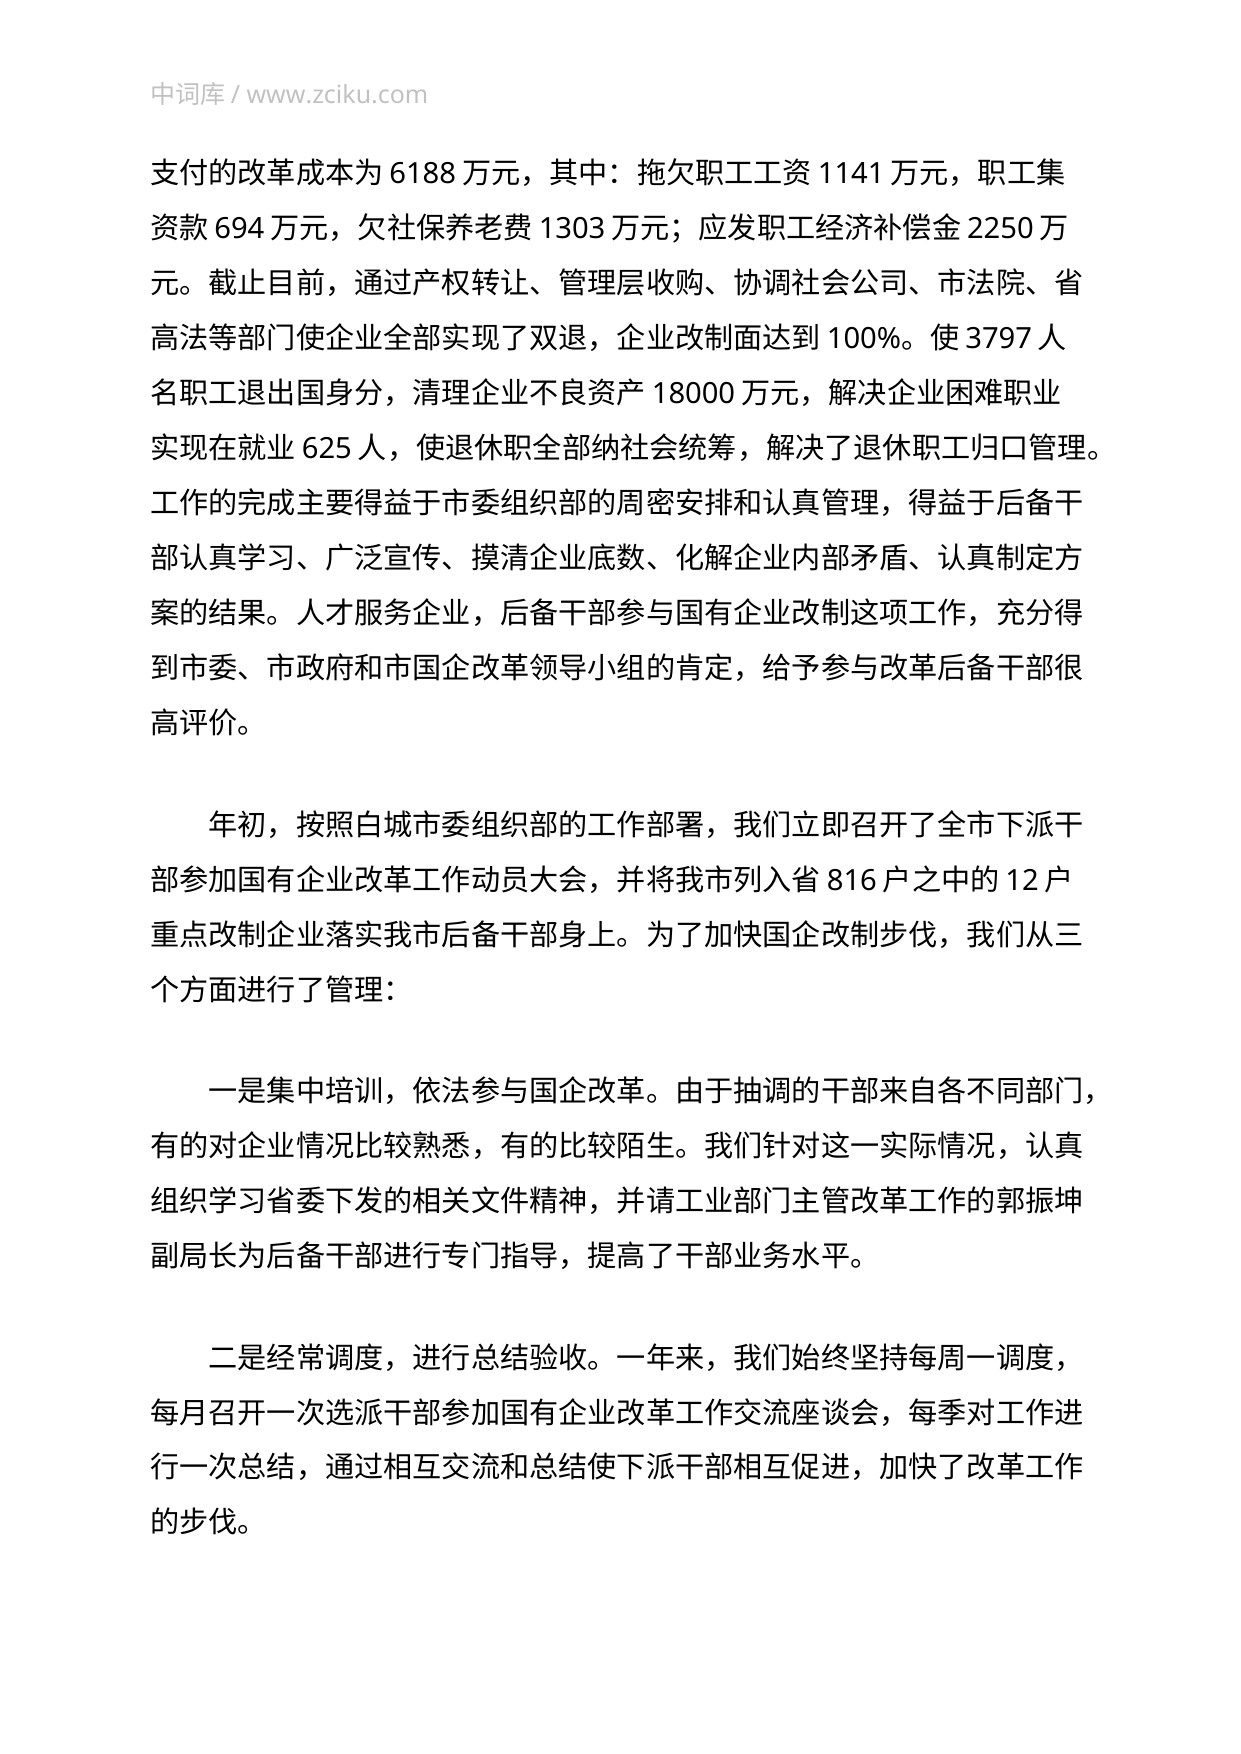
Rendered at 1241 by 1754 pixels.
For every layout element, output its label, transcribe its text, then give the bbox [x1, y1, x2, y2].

text 年初，按照白城市委组织部的工作部署，我们立即召开了全市下派干部参加国有企业改革工作动员大会，并将我市列入省816户之中的12户重点改制企业落实我市后备干部身上。为了加快国企改制步伐，我们从三个方面进行了管理： [150, 801, 1090, 1008]
text 二是经常调度，进行总结验收。一年来，我们始终坚持每周一调度，每月召开一次选派干部参加国有企业改革工作交流座谈会，每季对工作进行一次总结，通过相互交流和总结使下派干部相互促进，加快了改革工作的步伐。 [150, 1334, 1090, 1541]
text 一是集中培训，依法参与国企改革。由于抽调的干部来自各不同部门，有的对企业情况比较熟悉，有的比较陌生。我们针对这一实际情况，认真组织学习省委下发的相关文件精神，并请工业部门主管改革工作的郭振坤副局长为后备干部进行专门指导，提高了干部业务水平。 [150, 1068, 1090, 1275]
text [150, 150, 1090, 742]
